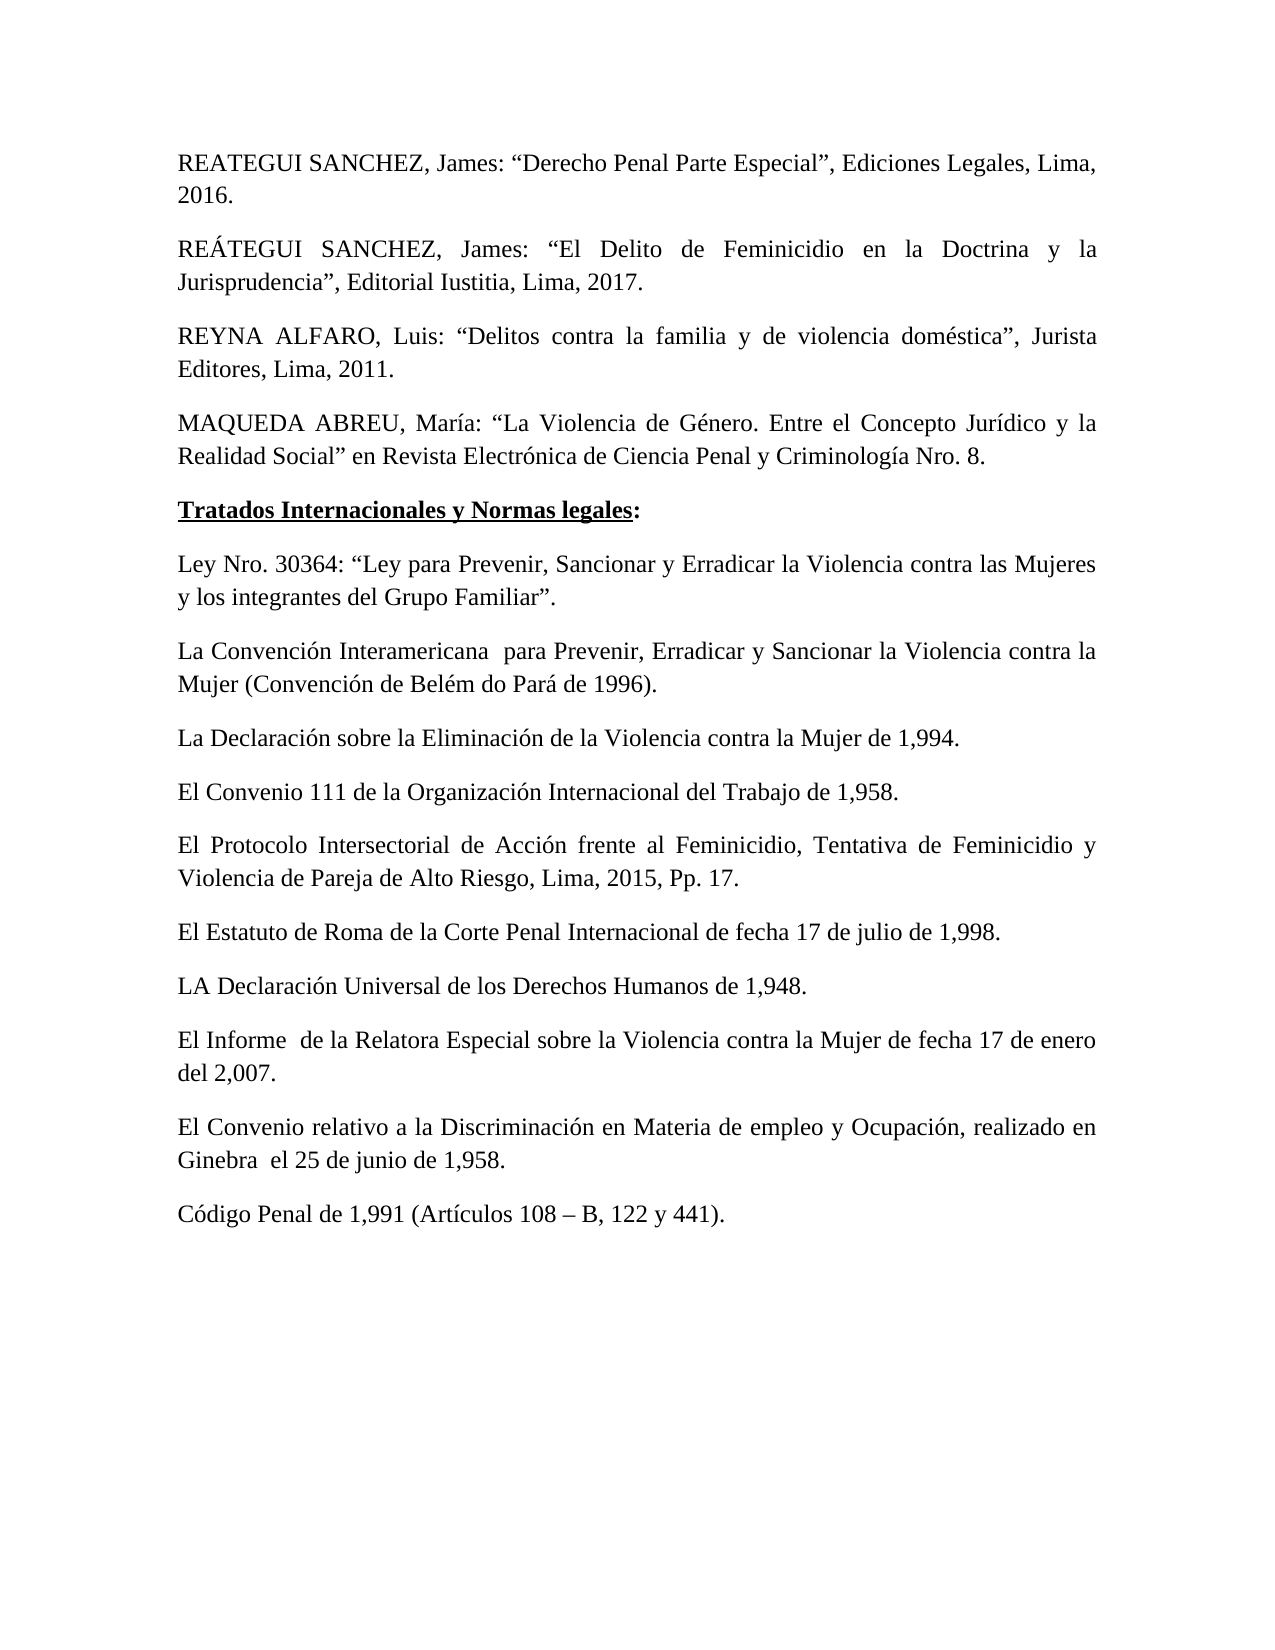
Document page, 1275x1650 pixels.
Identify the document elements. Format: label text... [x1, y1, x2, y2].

text El Convenio relativo a la Discriminación en Materia de empleo y Ocupación, realizado en Ginebra el 25 de junio de 1,958. [177, 1112, 1098, 1174]
text REATEGUI SANCHEZ, James: “Derecho Penal Parte Especial”, Ediciones Legales, Lima, 2016. [177, 148, 1098, 209]
text El Estatuto de Roma de la Corte Penal Internacional de fecha 17 de julio de 1,998. [177, 917, 1098, 946]
text LA Declaración Universal de los Derechos Humanos de 1,948. [177, 971, 1098, 1000]
text REÁTEGUI SANCHEZ, James: “El Delito de Feminicidio en la Doctrina y la Jurisprudencia”, Editorial Iustitia, Lima, 2017. [177, 234, 1098, 296]
text La Declaración sobre la Eliminación de la Violencia contra la Mujer de 1,994. [177, 723, 1098, 751]
text Código Penal de 1,991 (Artículos 108 – B, 122 y 441). [177, 1199, 1098, 1227]
text MAQUEDA ABREU, María: “La Violencia de Género. Entre el Concepto Jurídico y la Realidad Social” en Revista Electrónica de Ciencia Penal y Criminología Nro. 8. [177, 408, 1098, 470]
text Ley Nro. 30364: “Ley para Prevenir, Sancionar y Erradicar la Violencia contra las Mujeres y los integrantes del Grupo Familiar”. [177, 549, 1098, 611]
text El Informe de la Relatora Especial sobre la Violencia contra la Mujer de fecha 17 de enero del 2,007. [177, 1025, 1098, 1087]
text El Protocolo Intersectorial de Acción frente al Feminicidio, Tentativa de Feminicidio y Violencia de Pareja de Alto Riesgo, Lima, 2015, Pp. 17. [177, 830, 1098, 892]
text REYNA ALFARO, Luis: “Delitos contra la familia y de violencia doméstica”, Jurista Editores, Lima, 2011. [177, 321, 1098, 383]
text El Convenio 111 de la Organización Internacional del Trabajo de 1,958. [177, 777, 1098, 805]
text La Convención Interamericana para Prevenir, Erradicar y Sancionar la Violencia contra la Mujer (Convención de Belém do Pará de 1996). [177, 636, 1098, 698]
text Tratados Internacionales y Normas legales: [177, 495, 1098, 524]
